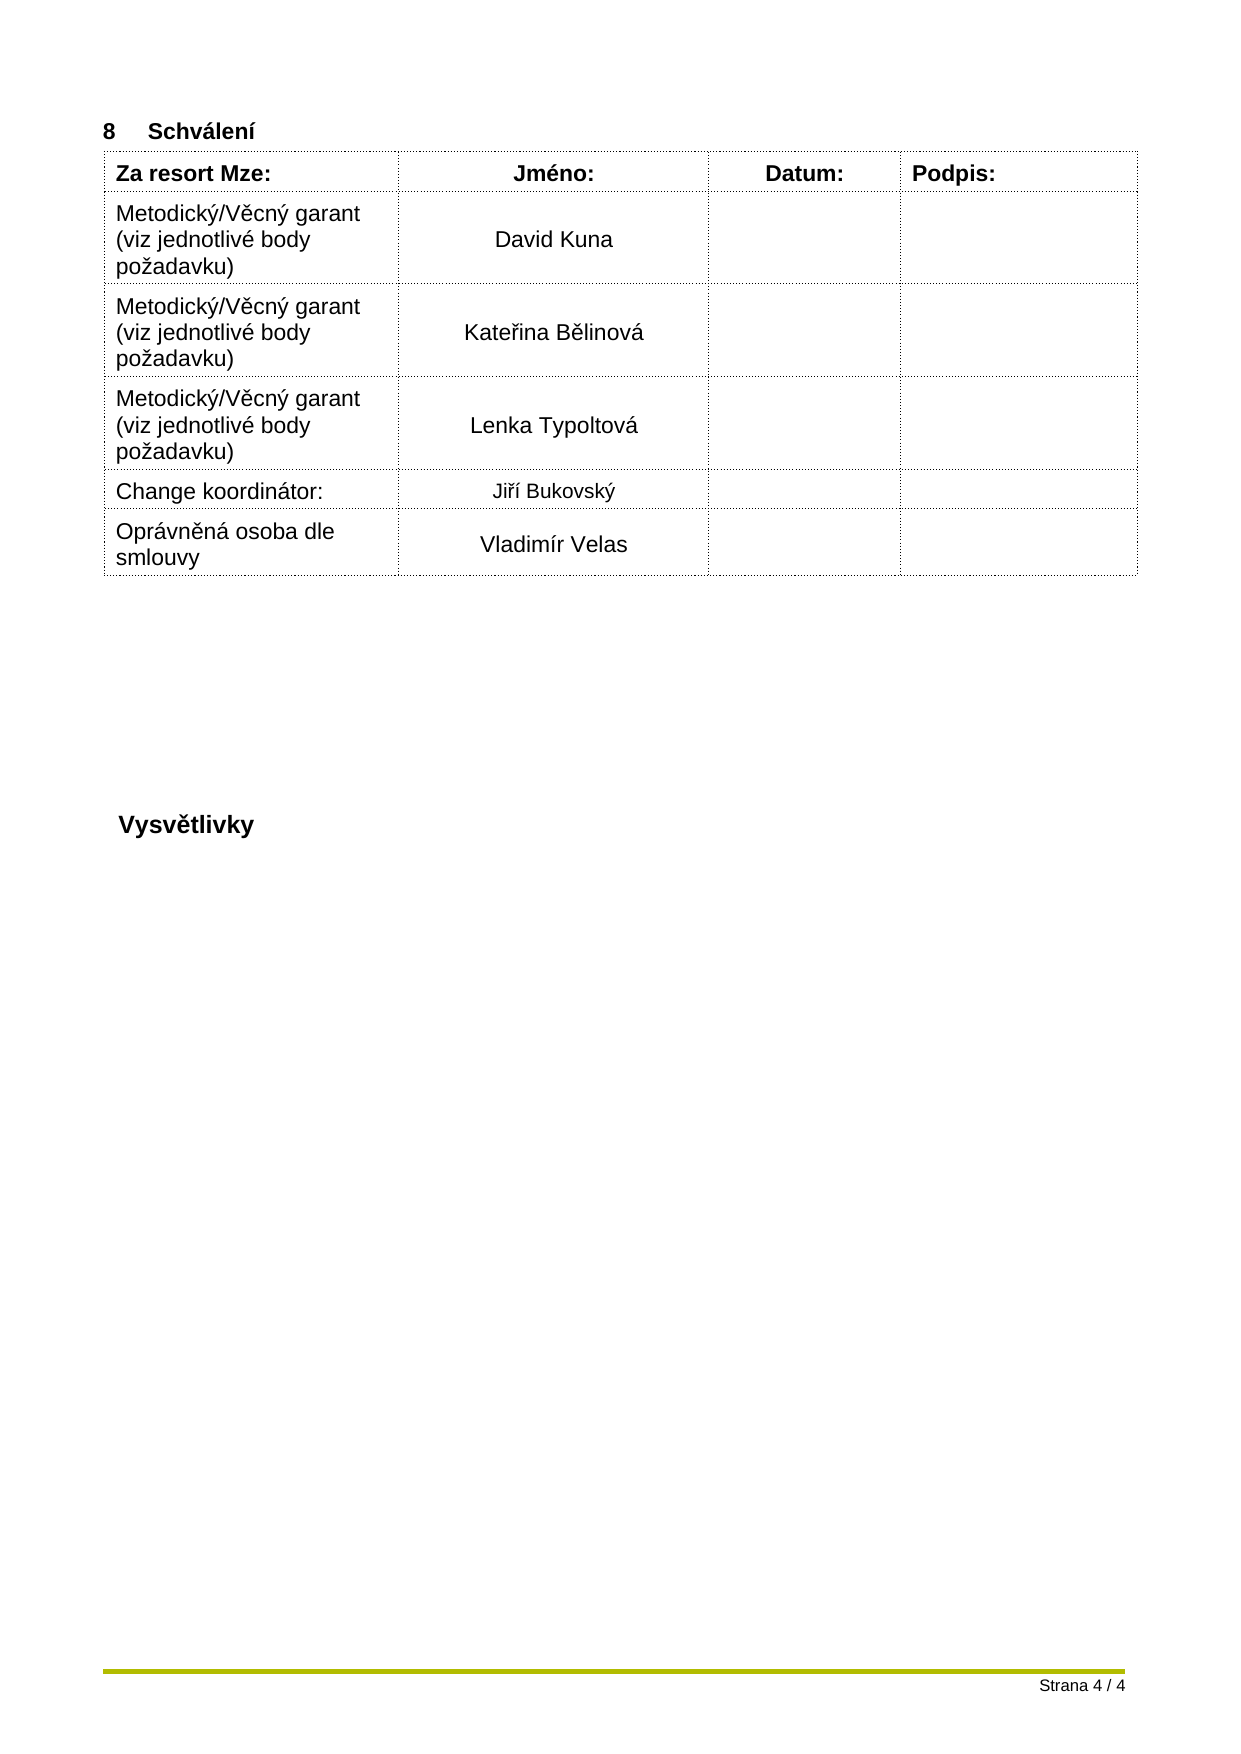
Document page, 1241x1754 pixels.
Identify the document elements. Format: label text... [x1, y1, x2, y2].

table_cell Kateřina Bělinová [399, 283, 709, 376]
table_cell Change koordinátor: [104, 469, 399, 508]
table_header Jméno: [399, 151, 709, 191]
table_cell [709, 191, 901, 283]
subtitle Vysvětlivky [118, 810, 1092, 839]
table_cell Jiří Bukovský [399, 469, 709, 508]
table_cell [709, 283, 901, 376]
table_header Podpis: [901, 151, 1137, 191]
table_cell Lenka Typoltová [399, 376, 709, 468]
table_cell David Kuna [399, 191, 709, 283]
table_cell [709, 376, 901, 468]
table_cell [901, 191, 1137, 283]
table_cell [709, 508, 901, 574]
table_header Datum: [709, 151, 901, 191]
table_header Za resort Mze: [104, 151, 399, 191]
table_cell [901, 469, 1137, 508]
table_cell [901, 283, 1137, 376]
table_cell Metodický/Věcný garant (viz jednotlivé body požadavku) [104, 191, 399, 283]
table_cell Vladimír Velas [399, 508, 709, 574]
table_cell Metodický/Věcný garant (viz jednotlivé body požadavku) [104, 376, 399, 468]
table_cell [901, 508, 1137, 574]
subtitle Schválení [103, 118, 1092, 144]
table_cell [901, 376, 1137, 468]
table_cell Metodický/Věcný garant (viz jednotlivé body požadavku) [104, 283, 399, 376]
table_cell [709, 469, 901, 508]
table_cell Oprávněná osoba dle smlouvy [104, 508, 399, 574]
